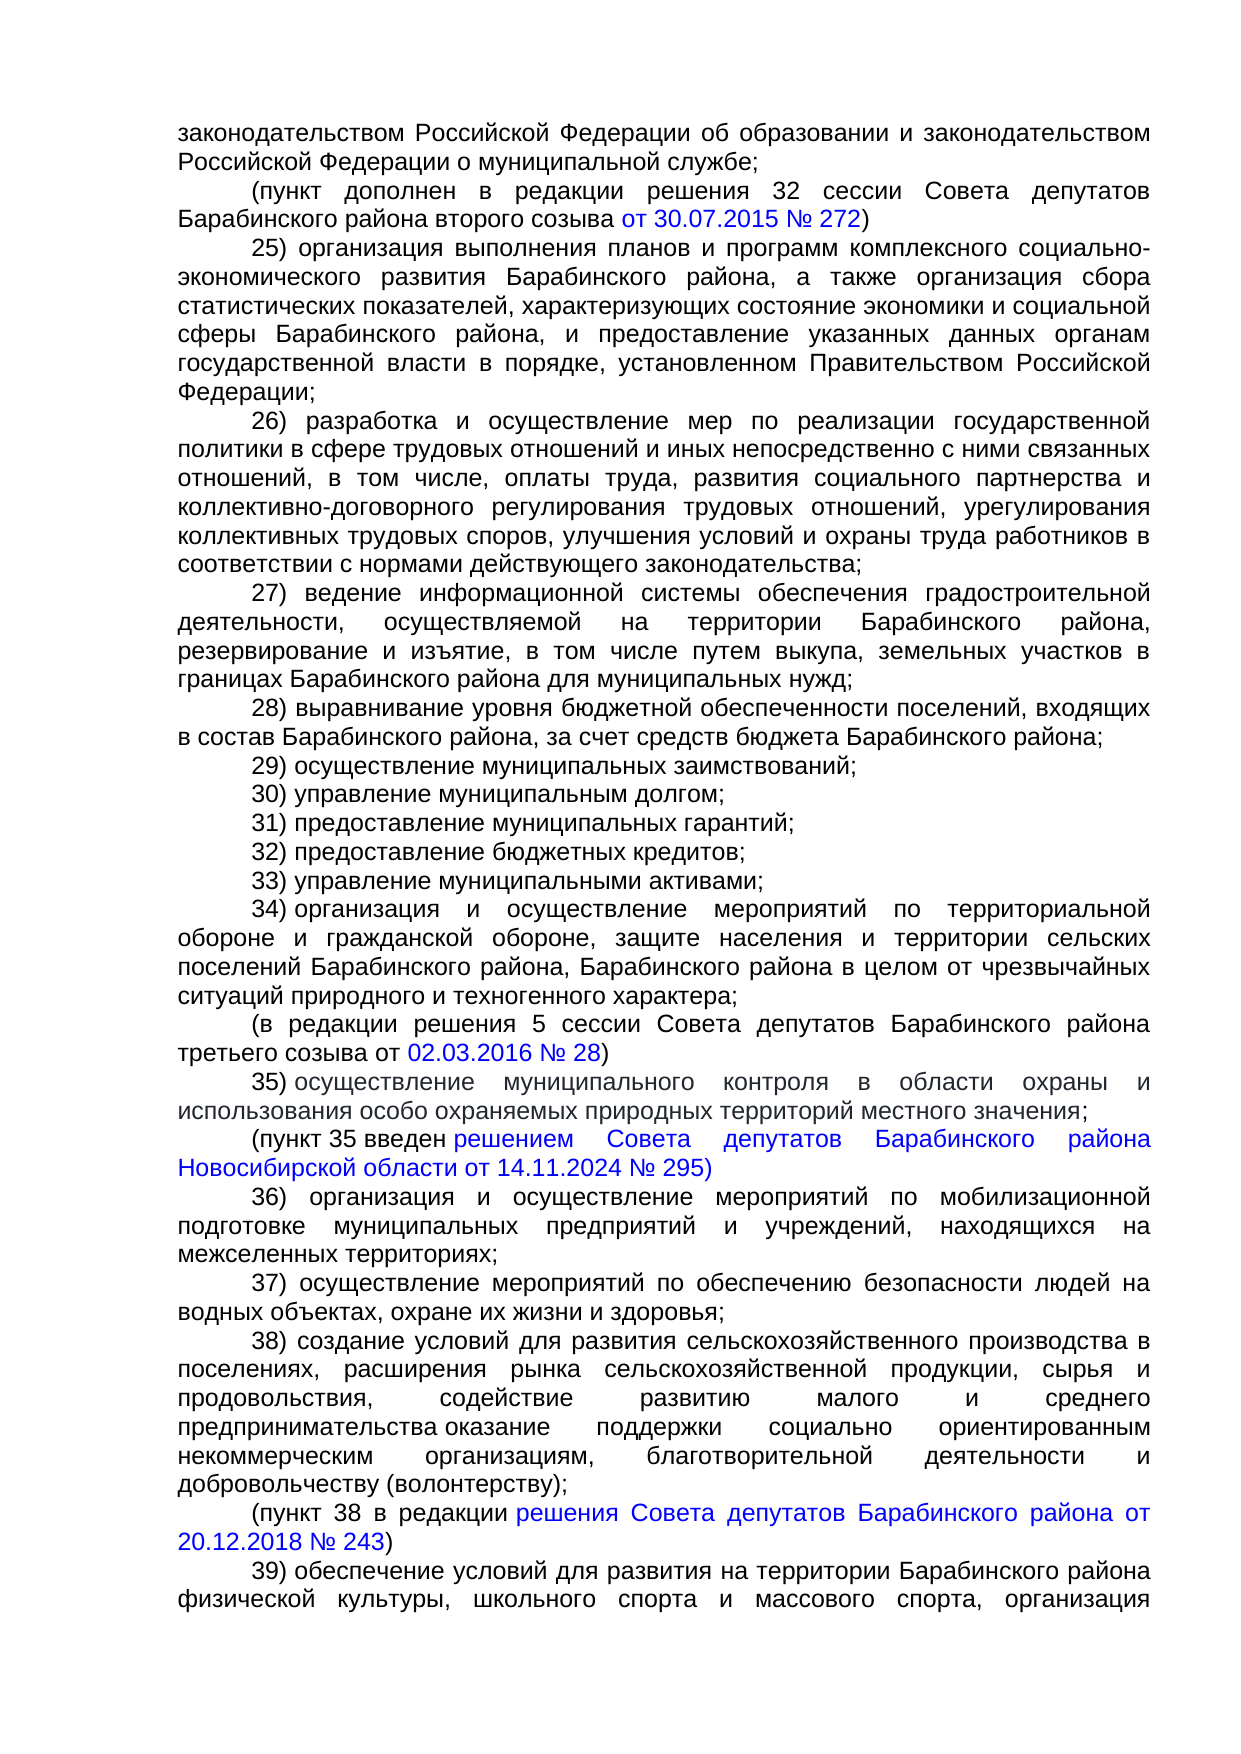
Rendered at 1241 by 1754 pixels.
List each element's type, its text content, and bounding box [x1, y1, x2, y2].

text (пункт 35 введен решением Совета депутатов Барабинского района Новосибирской области от 14.11.2024 № 295) [177, 1124, 1152, 1182]
text 30) управление муниципальным долгом; [177, 779, 1152, 808]
text (пункт дополнен в редакции решения 32 сессии Совета депутатов Барабинского района второго созыва от 30.07.2015 № 272) [177, 176, 1152, 233]
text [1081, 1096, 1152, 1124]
text 36) организация и осуществление мероприятий по мобилизационной подготовке муниципальных предприятий и учреждений, находящихся на межселенных территориях; [177, 1182, 1152, 1268]
text 31) предоставление муниципальных гарантий; [177, 808, 1152, 837]
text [177, 1556, 1152, 1613]
text 26) разработка и осуществление мер по реализации государственной политики в сфере трудовых отношений и иных непосредственно с ними связанных отношений, в том числе, оплаты труда, развития социального партнерства и коллективно-договорного регулирования трудовых отношений, урегулирования коллективных трудовых споров, улучшения условий и охраны труда работников в соответствии с нормами действующего законодательства; [177, 406, 1152, 578]
text 28) выравнивание уровня бюджетной обеспеченности поселений, входящих в состав Барабинского района, за счет средств бюджета Барабинского района; [177, 693, 1152, 751]
text 27) ведение информационной системы обеспечения градостроительной деятельности, осуществляемой на территории Барабинского района, резервирование и изъятие, в том числе путем выкупа, земельных участков в границах Барабинского района для муниципальных нужд; [177, 578, 1152, 693]
text 38) создание условий для развития сельскохозяйственного производства в поселениях, расширения рынка сельскохозяйственной продукции, сырья и продовольствия, содействие развитию малого и среднего предпринимательства оказание поддержки социально ориентированным некоммерческим организациям, благотворительной деятельности и добровольчеству (волонтерству); [177, 1326, 1152, 1498]
text (в редакции решения 5 сессии Совета депутатов Барабинского района третьего созыва от 02.03.2016 № 28) [177, 1009, 1152, 1067]
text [177, 118, 1152, 176]
text 32) предоставление бюджетных кредитов; [177, 837, 1152, 866]
text 33) управление муниципальными активами; [177, 866, 1152, 894]
text 37) осуществление мероприятий по обеспечению безопасности людей на водных объектах, охране их жизни и здоровья; [177, 1268, 1152, 1326]
text 25) организация выполнения планов и программ комплексного социально-экономического развития Барабинского района, а также организация сбора статистических показателей, характеризующих состояние экономики и социальной сферы Барабинского района, и предоставление указанных данных органам государственной власти в порядке, установленном Правительством Российской Федерации; [177, 233, 1152, 406]
text 34) организация и осуществление мероприятий по территориальной обороне и гражданской обороне, защите населения и территории сельских поселений Барабинского района, Барабинского района в целом от чрезвычайных ситуаций природного и техногенного характера; [177, 894, 1152, 1009]
text 29) осуществление муниципальных заимствований; [177, 751, 1152, 779]
text (пункт 38 в редакции решения Совета депутатов Барабинского района от 20.12.2018 № 243) [177, 1498, 1152, 1556]
